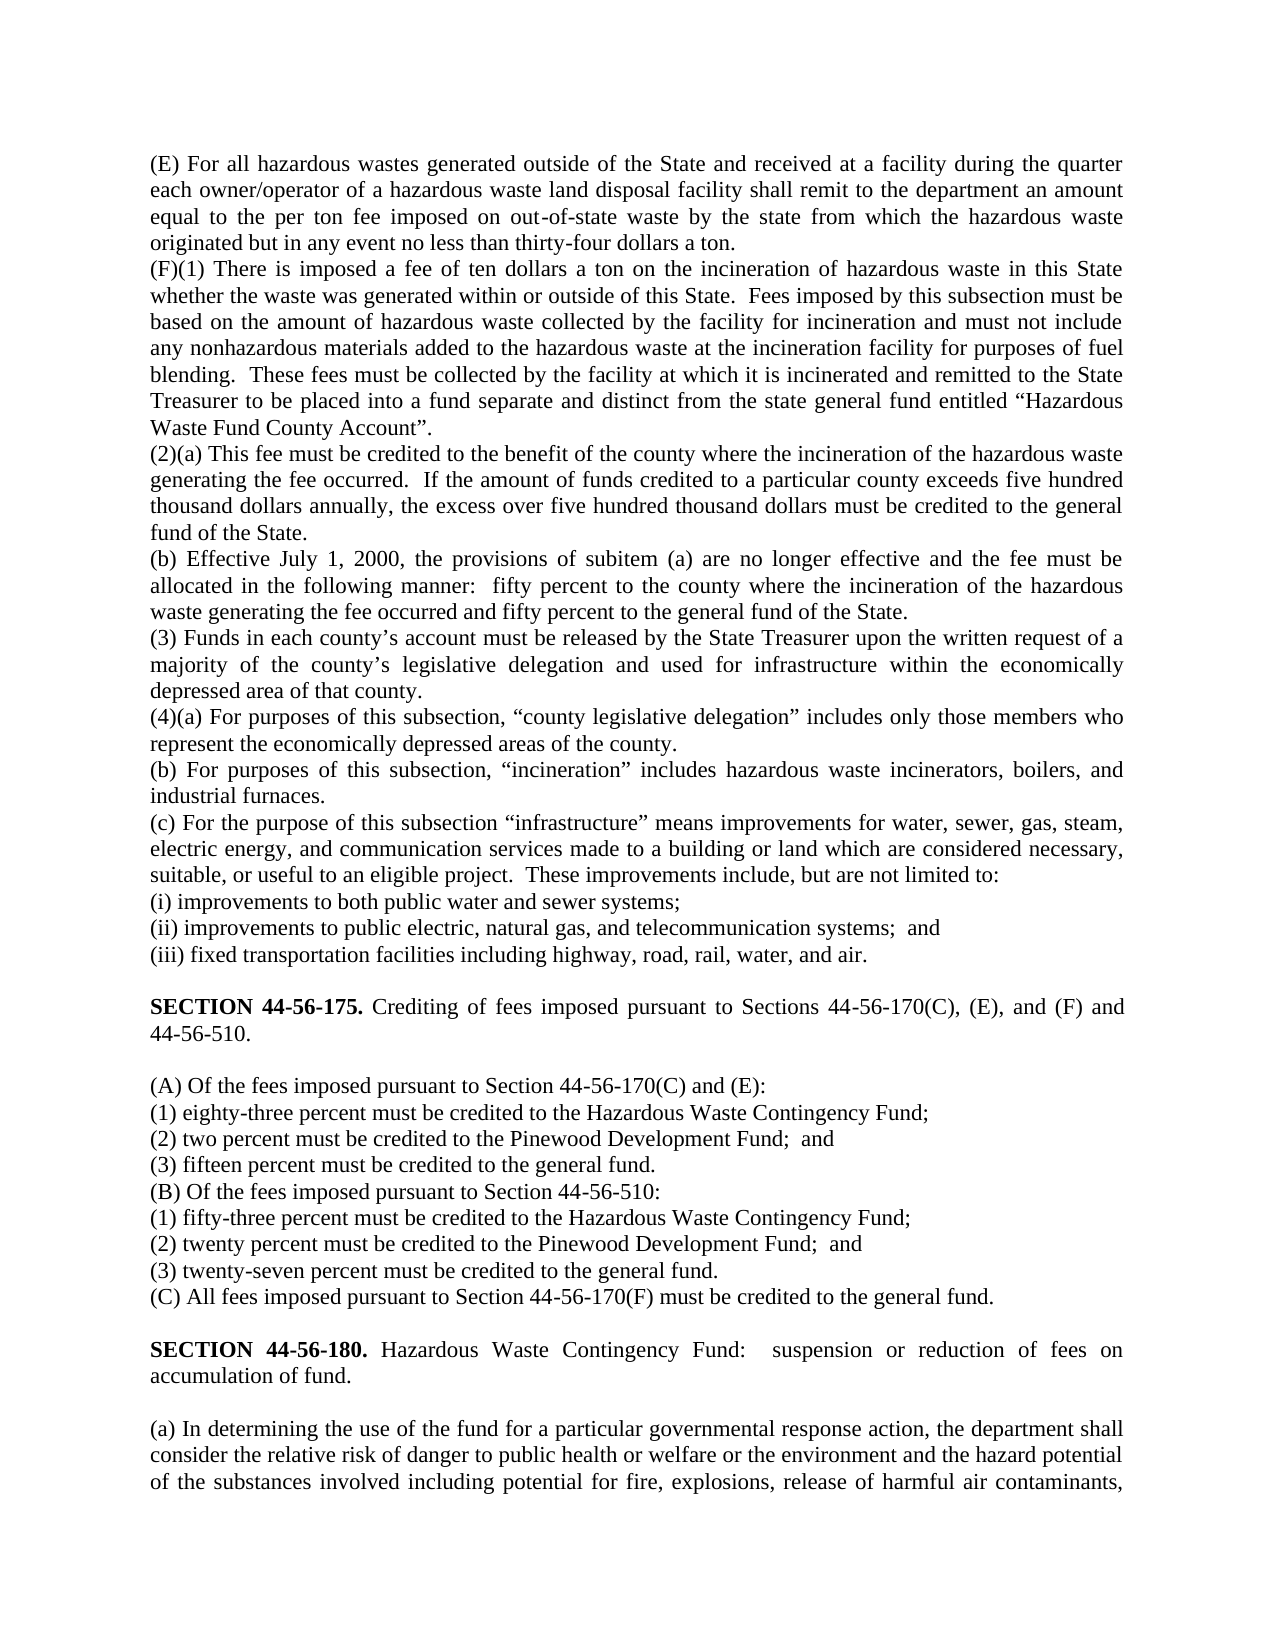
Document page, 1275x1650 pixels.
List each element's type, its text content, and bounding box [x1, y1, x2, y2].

text (4)(a) For purposes of this subsection, “county legislative delegation” includes only those members who represent the economically depressed areas of the county. [150, 703, 1125, 756]
text (E) For all hazardous wastes generated outside of the State and received at a facility during the quarter each owner/operator of a hazardous waste land disposal facility shall remit to the department an amount equal to the per ton fee imposed on out-of-state waste by the state from which the hazardous waste originated but in any event no less than thirty-four dollars a ton. [150, 150, 1125, 255]
text (1) fifty-three percent must be credited to the Hazardous Waste Contingency Fund; [150, 1204, 1125, 1231]
text (3) Funds in each county’s account must be released by the State Treasurer upon the written request of a majority of the county’s legislative delegation and used for infrastructure within the economically depressed area of that county. [150, 624, 1125, 703]
text (b) Effective July 1, 2000, the provisions of subitem (a) are no longer effective and the fee must be allocated in the following manner: fifty percent to the county where the incineration of the hazardous waste generating the fee occurred and fifty percent to the general fund of the State. [150, 545, 1125, 624]
text (B) Of the fees imposed pursuant to Section 44-56-510: [150, 1178, 1125, 1204]
text (ii) improvements to public electric, natural gas, and telecommunication systems; and [150, 914, 1125, 941]
text (F)(1) There is imposed a fee of ten dollars a ton on the incineration of hazardous waste in this State whether the waste was generated within or outside of this State. Fees imposed by this subsection must be based on the amount of hazardous waste collected by the facility for incineration and must not include any nonhazardous materials added to the hazardous waste at the incineration facility for purposes of fuel blending. These fees must be collected by the facility at which it is incinerated and remitted to the State Treasurer to be placed into a fund separate and distinct from the state general fund entitled “Hazardous Waste Fund County Account”. [150, 255, 1125, 440]
text (c) For the purpose of this subsection “infrastructure” means improvements for water, sewer, gas, steam, electric energy, and communication services made to a building or land which are considered necessary, suitable, or useful to an eligible project. These improvements include, but are not limited to: [150, 809, 1125, 888]
text SECTION 44-56-180. Hazardous Waste Contingency Fund: suspension or reduction of fees on accumulation of fund. [150, 1336, 1125, 1389]
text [150, 1415, 1125, 1494]
text (1) eighty-three percent must be credited to the Hazardous Waste Contingency Fund; [150, 1099, 1125, 1125]
text (3) fifteen percent must be credited to the general fund. [150, 1151, 1125, 1178]
text (iii) fixed transportation facilities including highway, road, rail, water, and air. [150, 941, 1125, 967]
text (b) For purposes of this subsection, “incineration” includes hazardous waste incinerators, boilers, and industrial furnaces. [150, 756, 1125, 809]
text (2) twenty percent must be credited to the Pinewood Development Fund; and [150, 1231, 1125, 1257]
text SECTION 44-56-175. Crediting of fees imposed pursuant to Sections 44-56-170(C), (E), and (F) and 44-56-510. [150, 993, 1125, 1046]
text (A) Of the fees imposed pursuant to Section 44-56-170(C) and (E): [150, 1072, 1125, 1099]
text (2)(a) This fee must be credited to the benefit of the county where the incineration of the hazardous waste generating the fee occurred. If the amount of funds credited to a particular county exceeds five hundred thousand dollars annually, the excess over five hundred thousand dollars must be credited to the general fund of the State. [150, 440, 1125, 545]
text (i) improvements to both public water and sewer systems; [150, 888, 1125, 914]
text (3) twenty-seven percent must be credited to the general fund. [150, 1257, 1125, 1283]
text (2) two percent must be credited to the Pinewood Development Fund; and [150, 1125, 1125, 1151]
text (C) All fees imposed pursuant to Section 44-56-170(F) must be credited to the general fund. [150, 1283, 1125, 1309]
